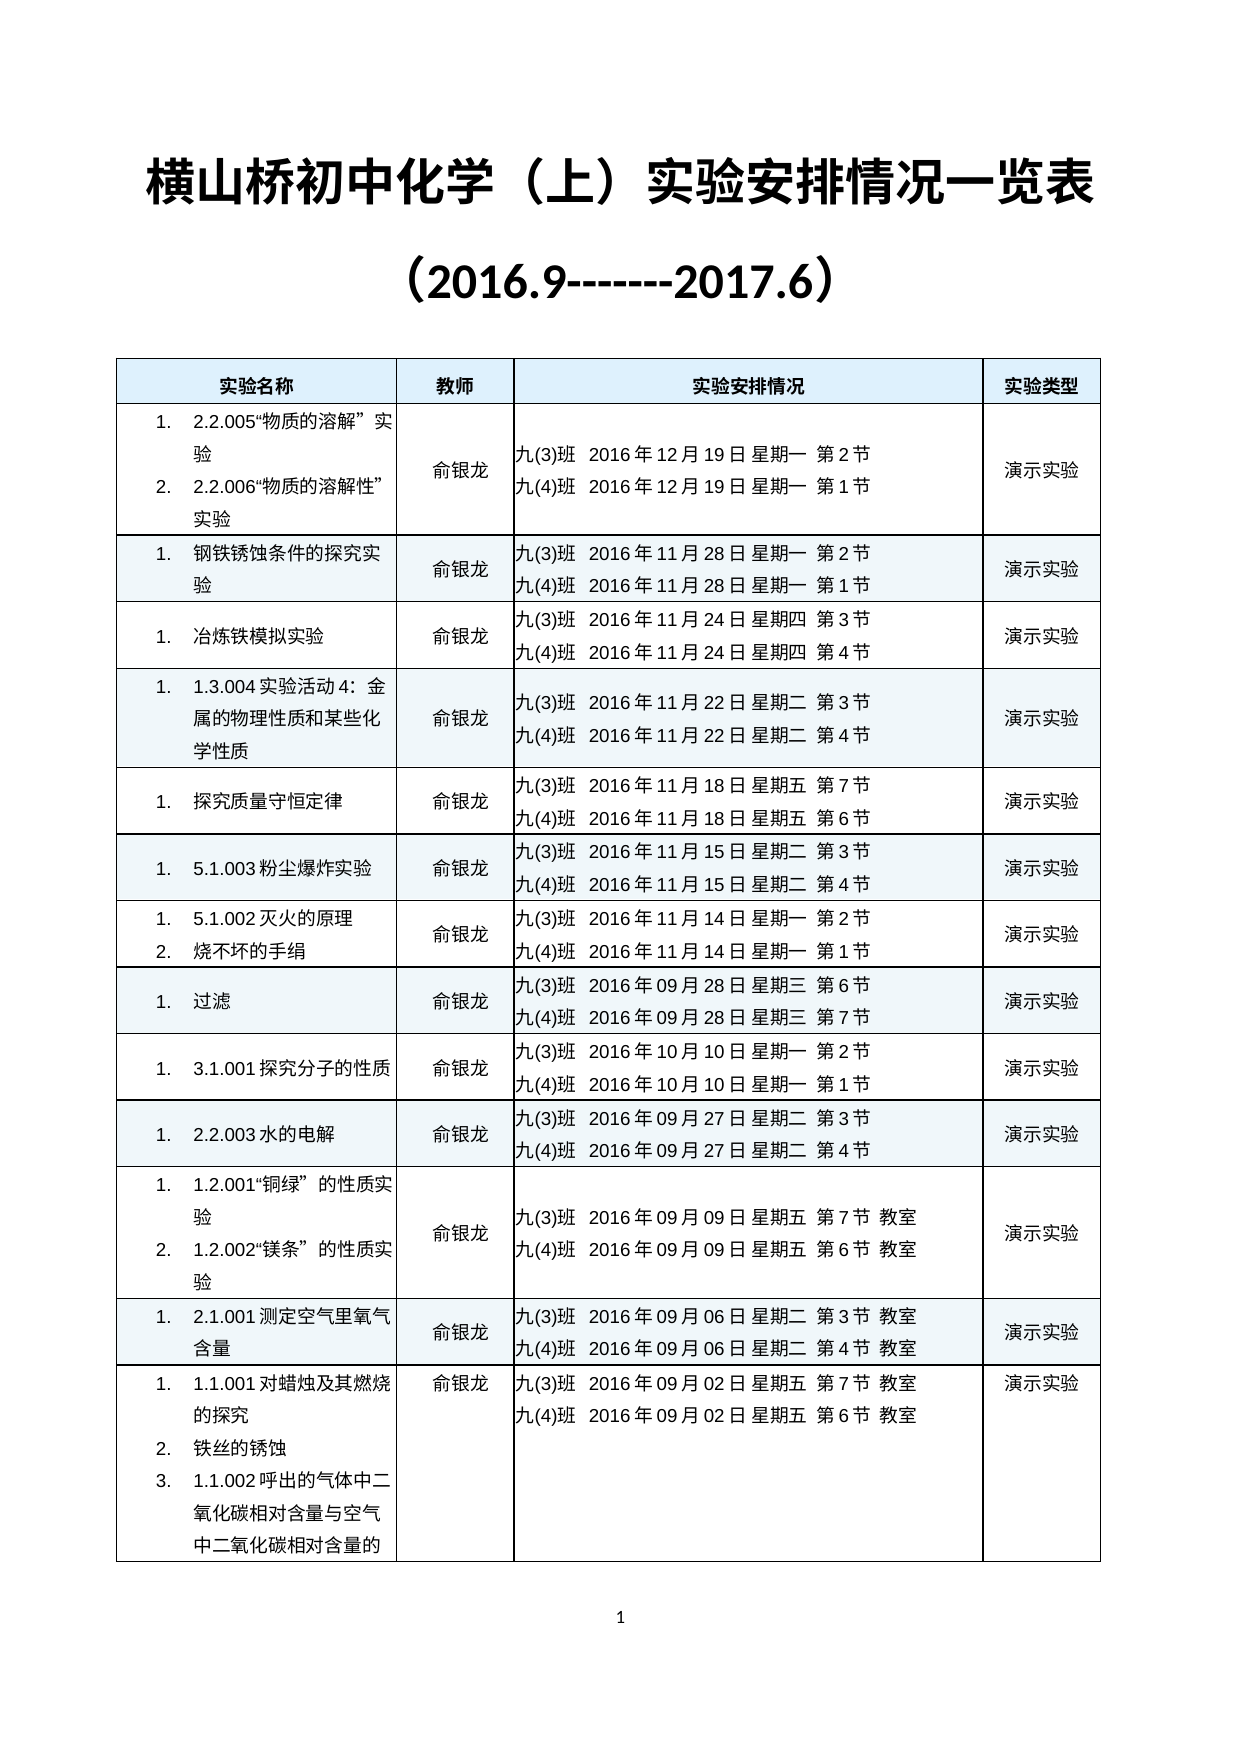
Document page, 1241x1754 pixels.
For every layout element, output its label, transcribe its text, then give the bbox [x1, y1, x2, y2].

table_cell 九(3)班 2016年11月22日 星期二 第3节 九(4)班 2016年11月22日 星期二 第4节 [515, 669, 982, 766]
table_cell 演示实验 [984, 1101, 1100, 1166]
table_cell 演示实验 [984, 669, 1100, 766]
table_cell 5.1.002灭火的原理 烧不坏的手绢 [117, 901, 396, 966]
table_cell 九(3)班 2016年11月15日 星期二 第3节 九(4)班 2016年11月15日 星期二 第4节 [515, 835, 982, 899]
table_cell 2.1.001测定空气里氧气含量 [117, 1299, 396, 1364]
table_cell 探究质量守恒定律 [117, 768, 396, 833]
table_cell 俞银龙 [397, 1167, 513, 1297]
table_cell 2.2.005“物质的溶解”实验 2.2.006“物质的溶解性”实验 [117, 404, 396, 534]
table_cell 钢铁锈蚀条件的探究实验 [117, 536, 396, 601]
text 横山桥初中化学（上）实验安排情况一览表 [118, 130, 1122, 228]
table_cell 演示实验 [984, 968, 1100, 1033]
table_cell 俞银龙 [397, 901, 513, 966]
table_cell 冶炼铁模拟实验 [117, 602, 396, 667]
table_cell 俞银龙 [397, 669, 513, 766]
table_cell 俞银龙 [397, 968, 513, 1033]
table_cell 演示实验 [984, 768, 1100, 833]
table_cell 俞银龙 [397, 1366, 513, 1561]
table_header 实验类型 [984, 359, 1100, 403]
table_cell 九(3)班 2016年09月27日 星期二 第3节 九(4)班 2016年09月27日 星期二 第4节 [515, 1101, 982, 1166]
table_cell 俞银龙 [397, 768, 513, 833]
table_cell 3.1.001探究分子的性质 [117, 1034, 396, 1099]
table_cell 俞银龙 [397, 404, 513, 534]
table_header 实验安排情况 [515, 359, 982, 403]
table_cell 演示实验 [984, 1034, 1100, 1099]
table_cell 演示实验 [984, 536, 1100, 601]
table_cell 演示实验 [984, 404, 1100, 534]
table_cell 演示实验 [984, 1167, 1100, 1297]
table_cell 九(3)班 2016年09月28日 星期三 第6节 九(4)班 2016年09月28日 星期三 第7节 [515, 968, 982, 1033]
table_cell 演示实验 [984, 1299, 1100, 1364]
text （2016.9-------2017.6） [118, 228, 1122, 325]
table_header 实验名称 [117, 359, 396, 403]
table_cell 俞银龙 [397, 1101, 513, 1166]
table_cell 演示实验 [984, 901, 1100, 966]
table_cell 九(3)班 2016年12月19日 星期一 第2节 九(4)班 2016年12月19日 星期一 第1节 [515, 404, 982, 534]
table_header 教师 [397, 359, 513, 403]
table_cell 1.3.004实验活动4：金属的物理性质和某些化学性质 [117, 669, 396, 766]
table_cell 俞银龙 [397, 536, 513, 601]
table_cell 九(3)班 2016年09月06日 星期二 第3节 教室 九(4)班 2016年09月06日 星期二 第4节 教室 [515, 1299, 982, 1364]
table_cell 2.2.003水的电解 [117, 1101, 396, 1166]
table_cell 九(3)班 2016年10月10日 星期一 第2节 九(4)班 2016年10月10日 星期一 第1节 [515, 1034, 982, 1099]
table_cell 俞银龙 [397, 602, 513, 667]
table_cell 俞银龙 [397, 1034, 513, 1099]
table_cell 九(3)班 2016年11月28日 星期一 第2节 九(4)班 2016年11月28日 星期一 第1节 [515, 536, 982, 601]
table_cell 俞银龙 [397, 1299, 513, 1364]
table_cell 1.2.001“铜绿”的性质实验 1.2.002“镁条”的性质实验 [117, 1167, 396, 1297]
table_cell 俞银龙 [397, 835, 513, 899]
table_cell 九(3)班 2016年11月14日 星期一 第2节 九(4)班 2016年11月14日 星期一 第1节 [515, 901, 982, 966]
table_cell 九(3)班 2016年09月09日 星期五 第7节 教室 九(4)班 2016年09月09日 星期五 第6节 教室 [515, 1167, 982, 1297]
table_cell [515, 1366, 982, 1561]
table_cell 过滤 [117, 968, 396, 1033]
table_cell 九(3)班 2016年11月24日 星期四 第3节 九(4)班 2016年11月24日 星期四 第4节 [515, 602, 982, 667]
table_cell 九(3)班 2016年11月18日 星期五 第7节 九(4)班 2016年11月18日 星期五 第6节 [515, 768, 982, 833]
table_cell 演示实验 [984, 835, 1100, 899]
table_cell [117, 1366, 396, 1561]
table_cell 演示实验 [984, 1366, 1100, 1561]
table_cell 演示实验 [984, 602, 1100, 667]
table_cell 5.1.003粉尘爆炸实验 [117, 835, 396, 899]
